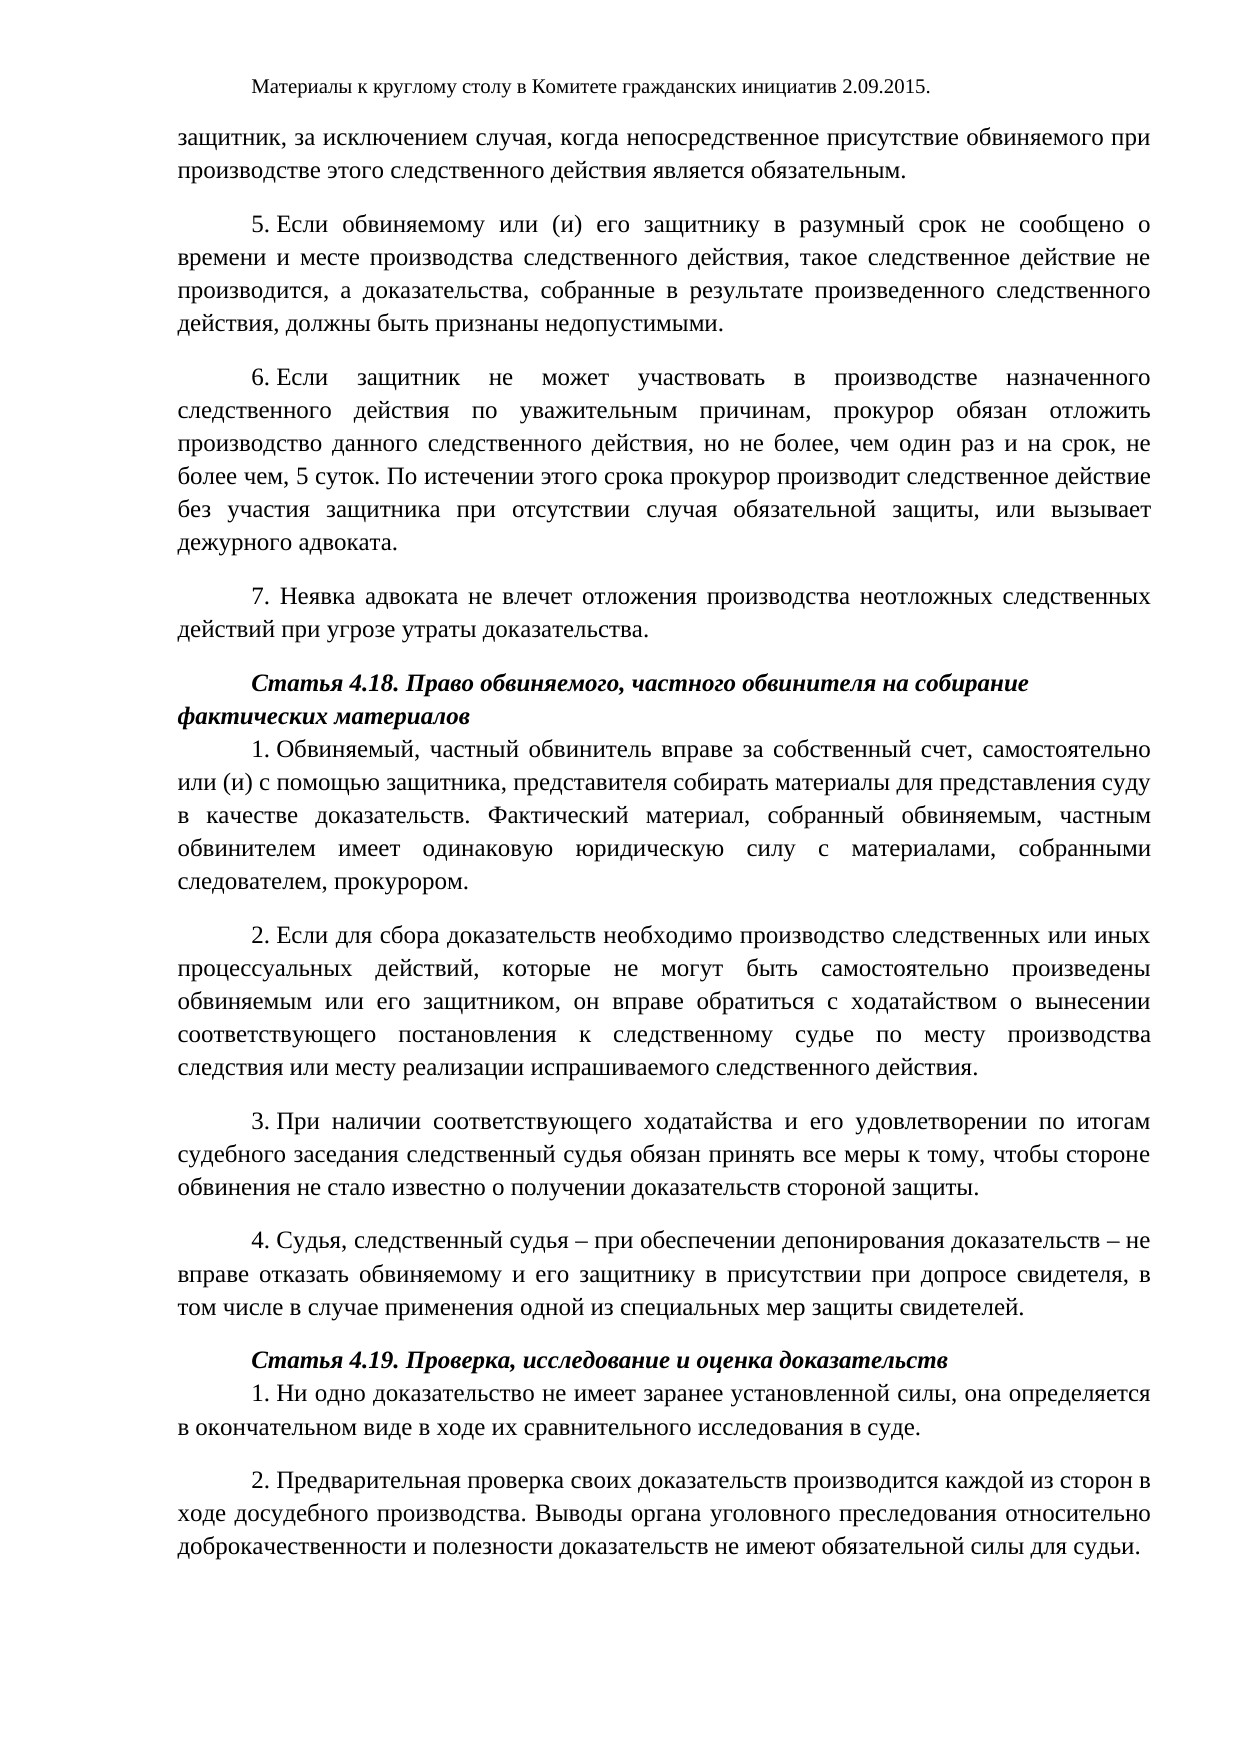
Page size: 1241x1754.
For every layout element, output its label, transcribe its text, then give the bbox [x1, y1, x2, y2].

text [177, 122, 1152, 184]
text 2. Если для сбора доказательств необходимо производство следственных или иных процессуальных действий, которые не могут быть самостоятельно произведены обвиняемым или его защитником, он вправе обратиться с ходатайством о вынесении соответствующего постановления к следственному судье по месту производства следствия или месту реализации испрашиваемого следственного действия. [177, 920, 1152, 1081]
subtitle Статья 4.18. Право обвиняемого, частного обвинителя на собирание фактических материалов [177, 668, 1152, 729]
subtitle Статья 4.19. Проверка, исследование и оценка доказательств [177, 1346, 1152, 1374]
text 1. Обвиняемый, частный обвинитель вправе за собственный счет, самостоятельно или (и) с помощью защитника, представителя собирать материалы для представления суду в качестве доказательств. Фактический материал, собранный обвиняемым, частным обвинителем имеет одинаковую юридическую силу с материалами, собранными следователем, прокурором. [177, 734, 1152, 895]
text 4. Судья, следственный судья – при обеспечении депонирования доказательств – не вправе отказать обвиняемому и его защитнику в присутствии при допросе свидетеля, в том числе в случае применения одной из специальных мер защиты свидетелей. [177, 1226, 1152, 1320]
text 7. Неявка адвоката не влечет отложения производства неотложных следственных действий при угрозе утраты доказательства. [177, 581, 1152, 643]
text 3. При наличии соответствующего ходатайства и его удовлетворении по итогам судебного заседания следственный судья обязан принять все меры к тому, чтобы стороне обвинения не стало известно о получении доказательств стороной защиты. [177, 1106, 1152, 1201]
text 2. Предварительная проверка своих доказательств производится каждой из сторон в ходе досудебного производства. Выводы органа уголовного преследования относительно доброкачественности и полезности доказательств не имеют обязательной силы для судьи. [177, 1465, 1152, 1560]
text 6. Если защитник не может участвовать в производстве назначенного следственного действия по уважительным причинам, прокурор обязан отложить производство данного следственного действия, но не более, чем один раз и на срок, не более чем, 5 суток. По истечении этого срока прокурор производит следственное действие без участия защитника при отсутствии случая обязательной защиты, или вызывает дежурного адвоката. [177, 362, 1152, 556]
text 1. Ни одно доказательство не имеет заранее установленной силы, она определяется в окончательном виде в ходе их сравнительного исследования в суде. [177, 1378, 1152, 1440]
text 5. Если обвиняемому или (и) его защитнику в разумный срок не сообщено о времени и месте производства следственного действия, такое следственное действие не производится, а доказательства, собранные в результате произведенного следственного действия, должны быть признаны недопустимыми. [177, 209, 1152, 337]
